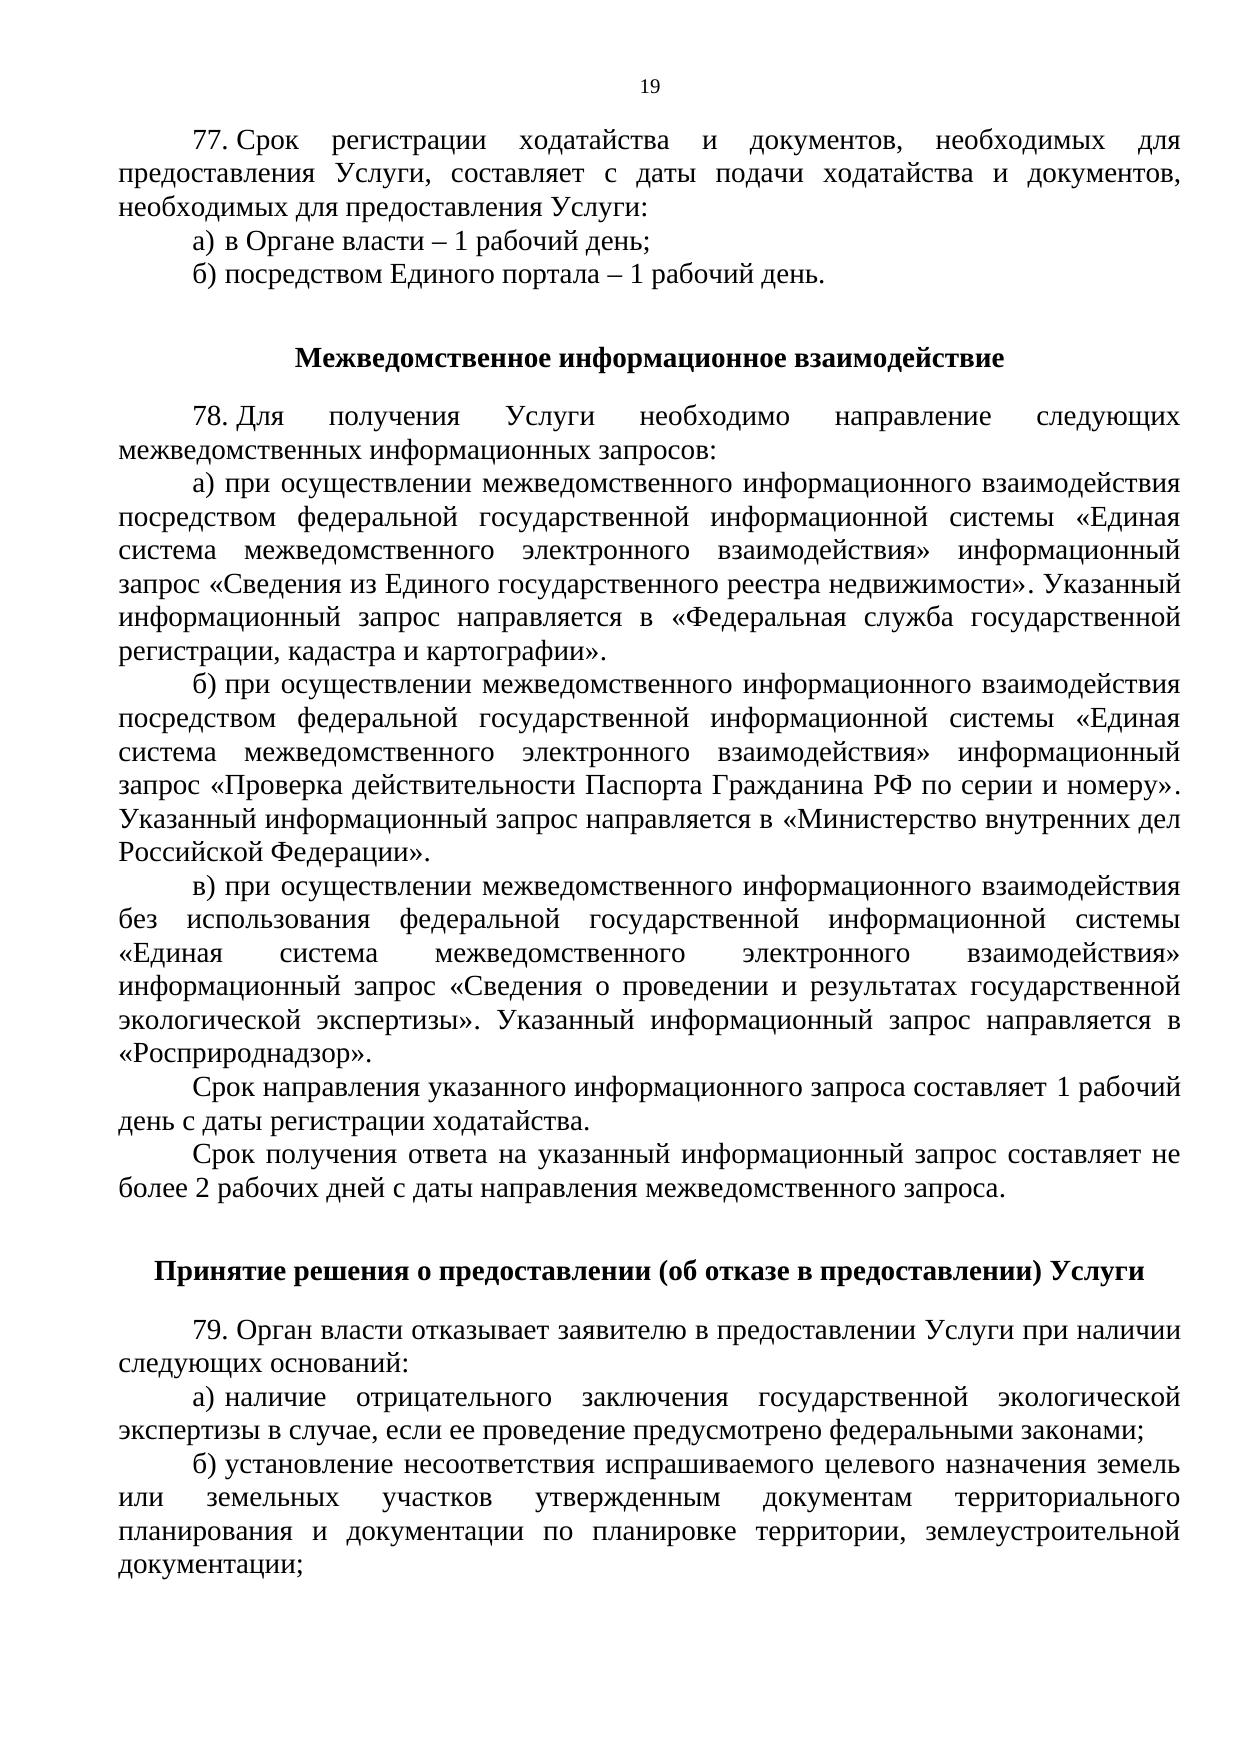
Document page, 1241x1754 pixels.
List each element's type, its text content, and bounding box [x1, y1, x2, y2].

list в Органе власти – 1 рабочий день; [118, 223, 1181, 256]
list при осуществлении межведомственного информационного взаимодействия без использования федеральной государственной информационной системы «Единая система межведомственного электронного взаимодействия» информационный запрос «Сведения о проведении и результатах государственной экологической экспертизы». Указанный информационный запрос направляется в «Росприроднадзор». [118, 868, 1181, 1069]
list Принятие решения о предоставлении (об отказе в предоставлении) Услуги [118, 1253, 1181, 1287]
list посредством Единого портала – 1 рабочий день. [118, 256, 1181, 290]
list при осуществлении межведомственного информационного взаимодействия посредством федеральной государственной информационной системы «Единая система межведомственного электронного взаимодействия» информационный запрос «Проверка действительности Паспорта Гражданина РФ по серии и номеру». Указанный информационный запрос направляется в «Министерство внутренних дел Российской Федерации». [118, 667, 1181, 868]
text Срок получения ответа на указанный информационный запрос составляет не более 2 рабочих дней с даты направления межведомственного запроса. [118, 1136, 1181, 1203]
list при осуществлении межведомственного информационного взаимодействия посредством федеральной государственной информационной системы «Единая система межведомственного электронного взаимодействия» информационный запрос «Сведения из Единого государственного реестра недвижимости». Указанный информационный запрос направляется в «Федеральная служба государственной регистрации, кадастра и картографии». [118, 465, 1181, 667]
list наличие отрицательного заключения государственной экологической экспертизы в случае, если ее проведение предусмотрено федеральными законами; [118, 1379, 1181, 1446]
list установление несоответствия испрашиваемого целевого назначения земель или земельных участков утвержденным документам территориального планирования и документации по планировке территории, землеустроительной документации; [118, 1446, 1181, 1580]
list Срок регистрации ходатайства и документов, необходимых для предоставления Услуги, составляет с даты подачи ходатайства и документов, необходимых для предоставления Услуги: [118, 122, 1181, 223]
list Орган власти отказывает заявителю в предоставлении Услуги при наличии следующих оснований: [118, 1312, 1181, 1379]
list Межведомственное информационное взаимодействие [118, 340, 1181, 373]
list Для получения Услуги необходимо направление следующих межведомственных информационных запросов: [118, 398, 1181, 465]
text Срок направления указанного информационного запроса составляет 1 рабочий день с даты регистрации ходатайства. [118, 1069, 1181, 1136]
